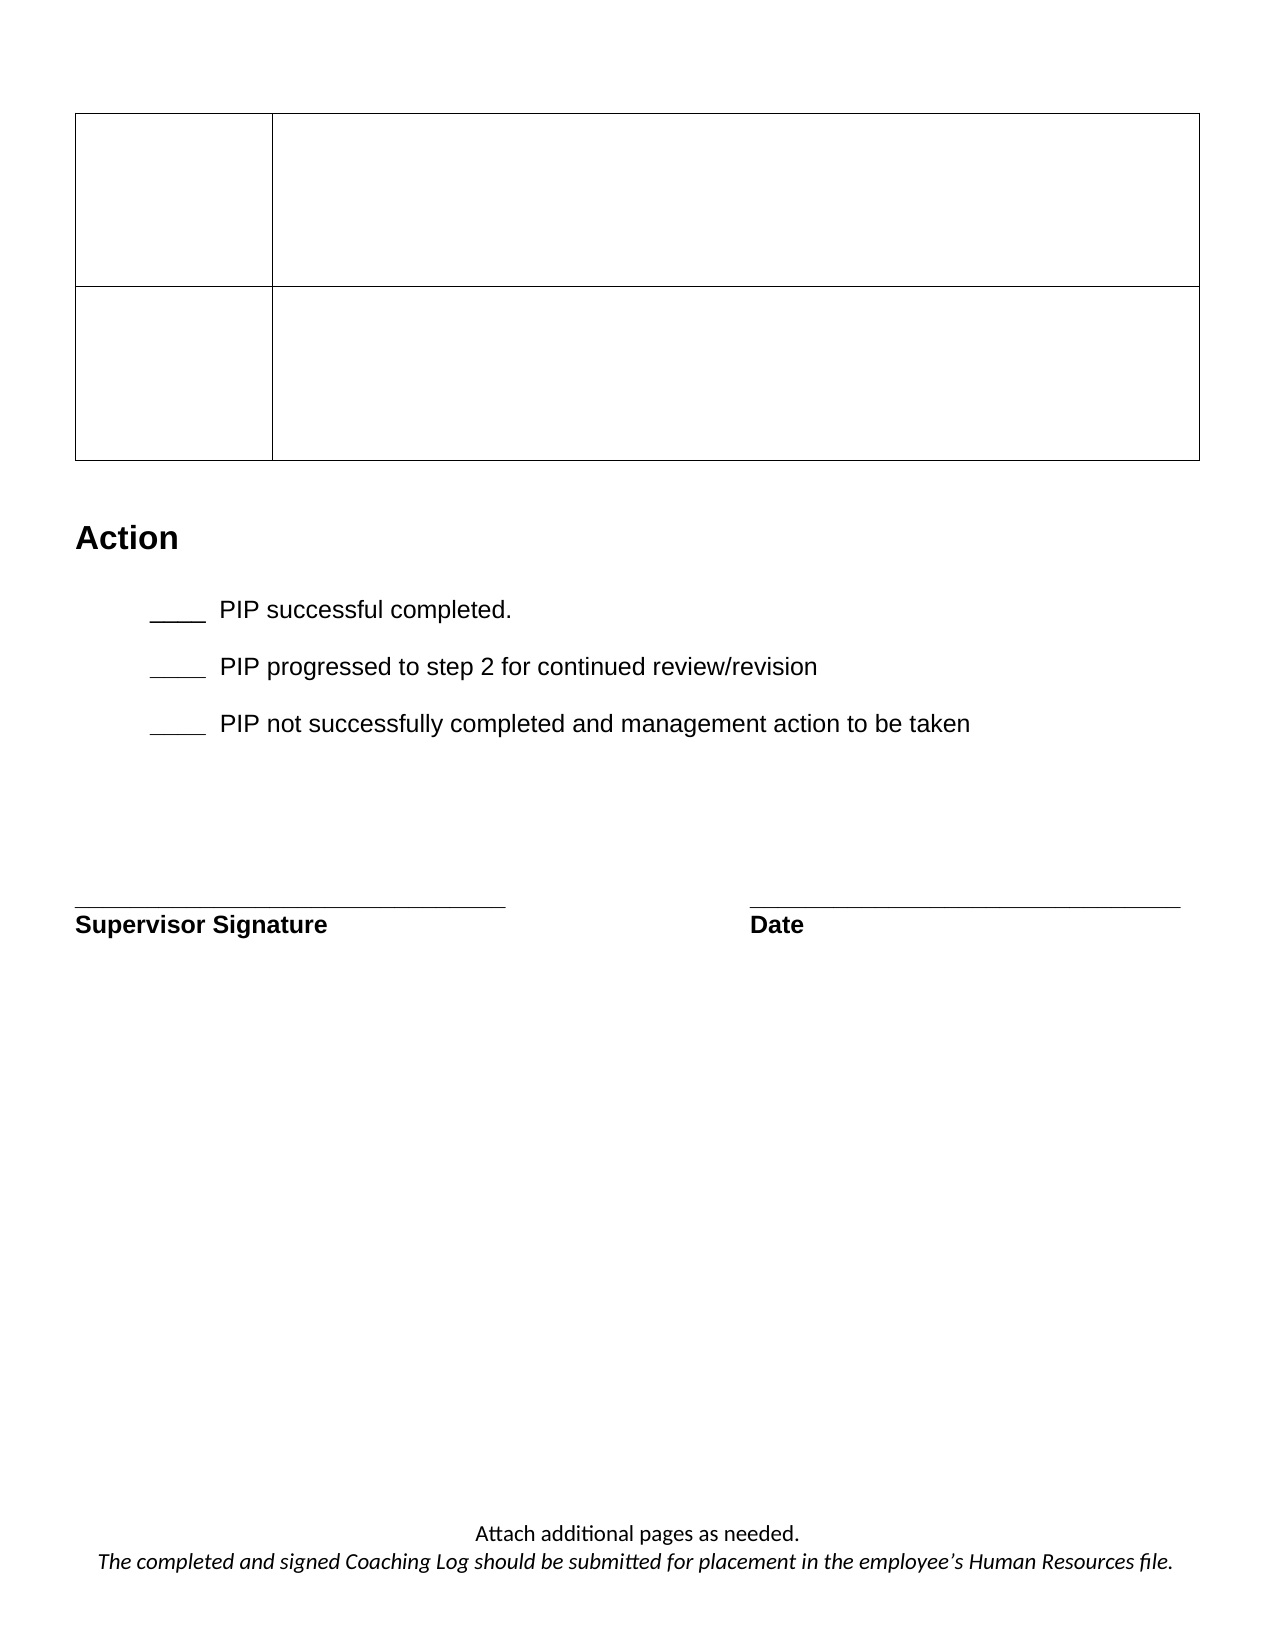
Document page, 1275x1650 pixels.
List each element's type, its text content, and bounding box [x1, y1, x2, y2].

text ____ PIP successful completed. [75, 595, 1200, 624]
text _______________________________ _______________________________ [75, 882, 1200, 911]
text ____ PIP not successfully completed and management action to be taken [75, 709, 1200, 738]
table_cell [76, 114, 272, 286]
text Supervisor Signature Date [75, 911, 1200, 939]
table_cell [273, 287, 1199, 459]
text Action [75, 518, 1200, 557]
table_cell [273, 114, 1199, 286]
text ____ PIP progressed to step 2 for continued review/revision [75, 652, 1200, 681]
table_cell [76, 287, 272, 459]
